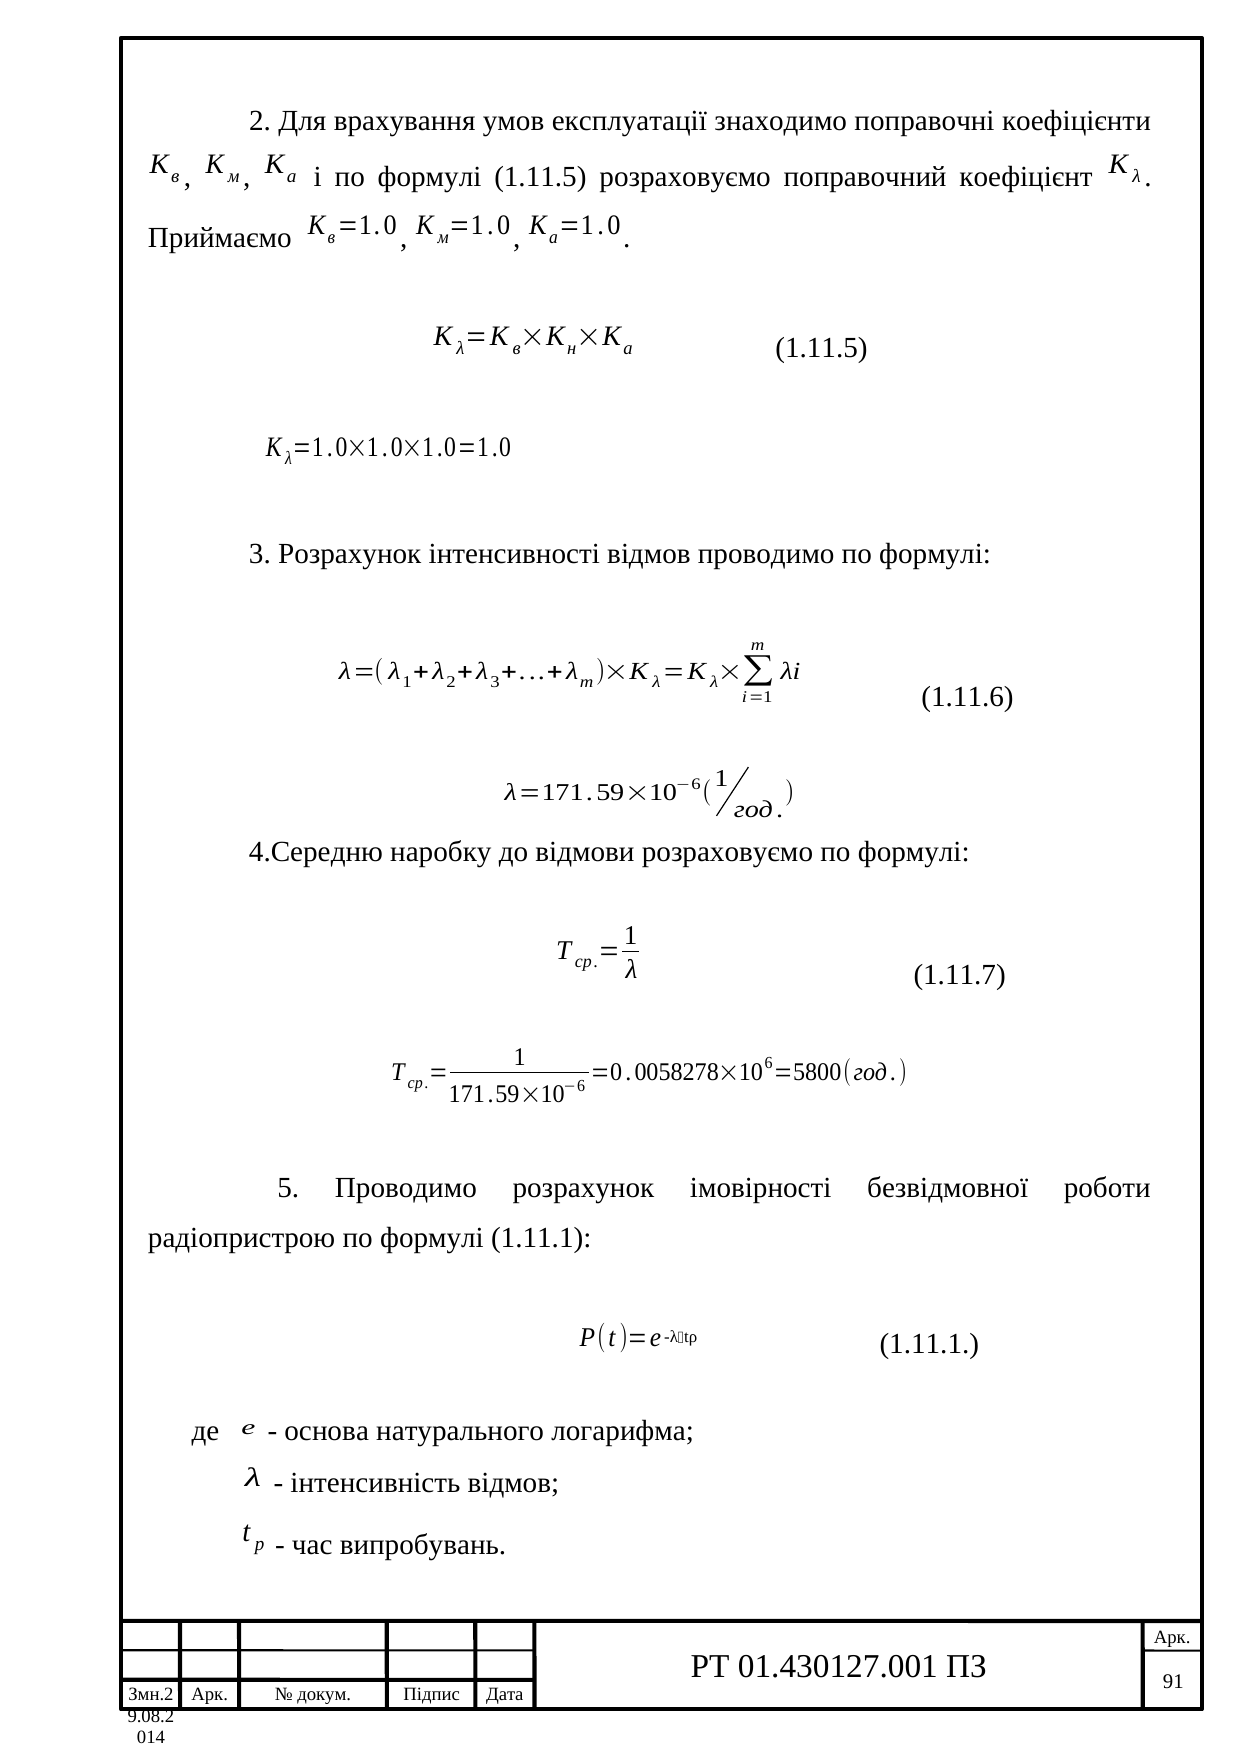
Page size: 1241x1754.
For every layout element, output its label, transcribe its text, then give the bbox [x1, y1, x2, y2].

text (1.11.5) [148, 320, 1152, 364]
text 4.Середню наробку до відмови розраховуємо по формулі: [148, 834, 1152, 867]
text (1.11.6) [148, 636, 1152, 713]
text - інтенсивність відмов; [148, 1463, 1152, 1499]
text де - основа натурального логарифма; [148, 1413, 1152, 1446]
text 3. Розрахунок інтенсивності відмов проводимо по формулі: [148, 536, 1152, 569]
text 5. Проводимо розрахунок імовірності безвідмовної роботи радіопристрою по формулі (1.11.1): [148, 1170, 1152, 1254]
text 2. Для врахування умов експлуатації знаходимо поправочні коефіцієнти , , і по формулі (1.11.5) розраховуємо поправочний коефіцієнт . Приймаємо , , . [148, 103, 1152, 253]
text (1.11.7) [148, 920, 1152, 991]
text -λtρ (1.11.1.) [148, 1321, 1152, 1360]
text - час випробувань. [148, 1516, 1152, 1561]
